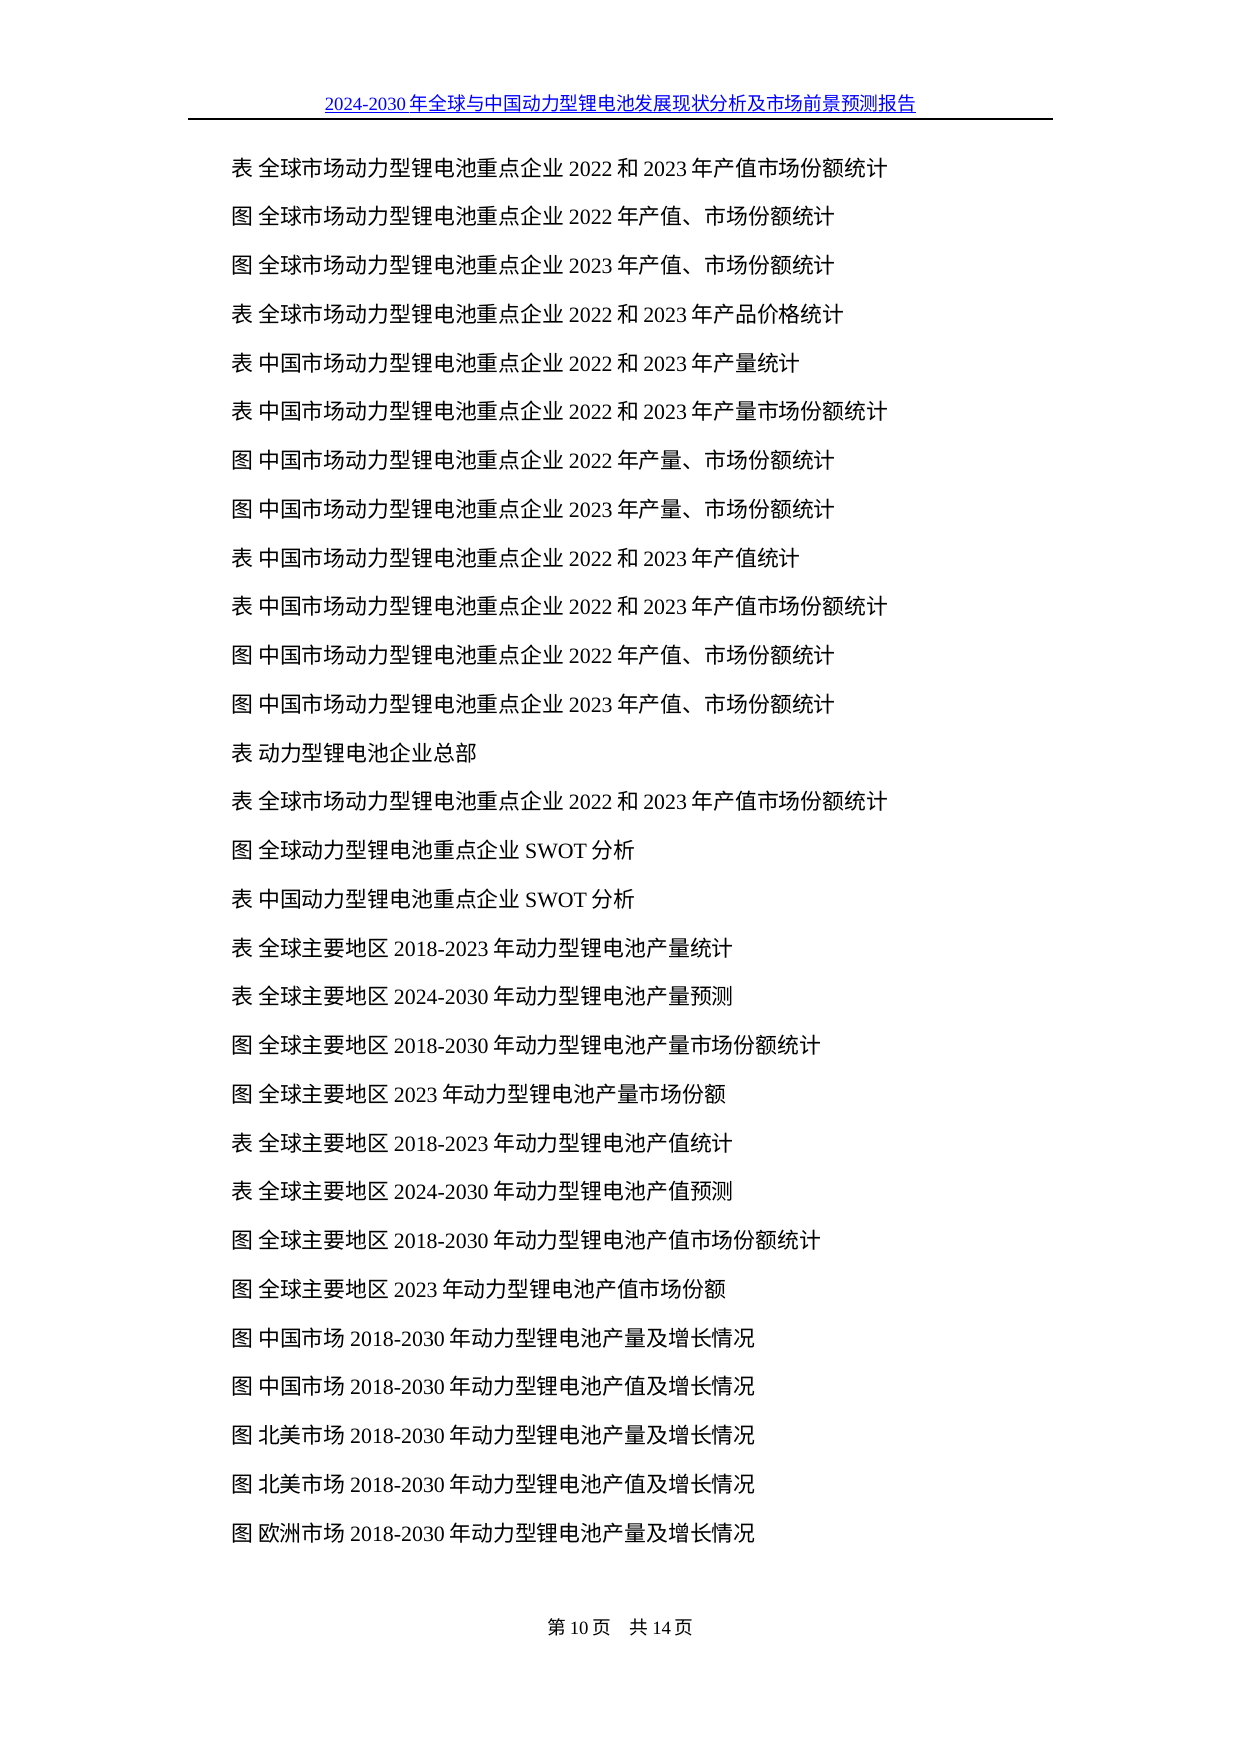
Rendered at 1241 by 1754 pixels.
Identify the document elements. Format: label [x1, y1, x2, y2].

text [187, 150, 1053, 1548]
